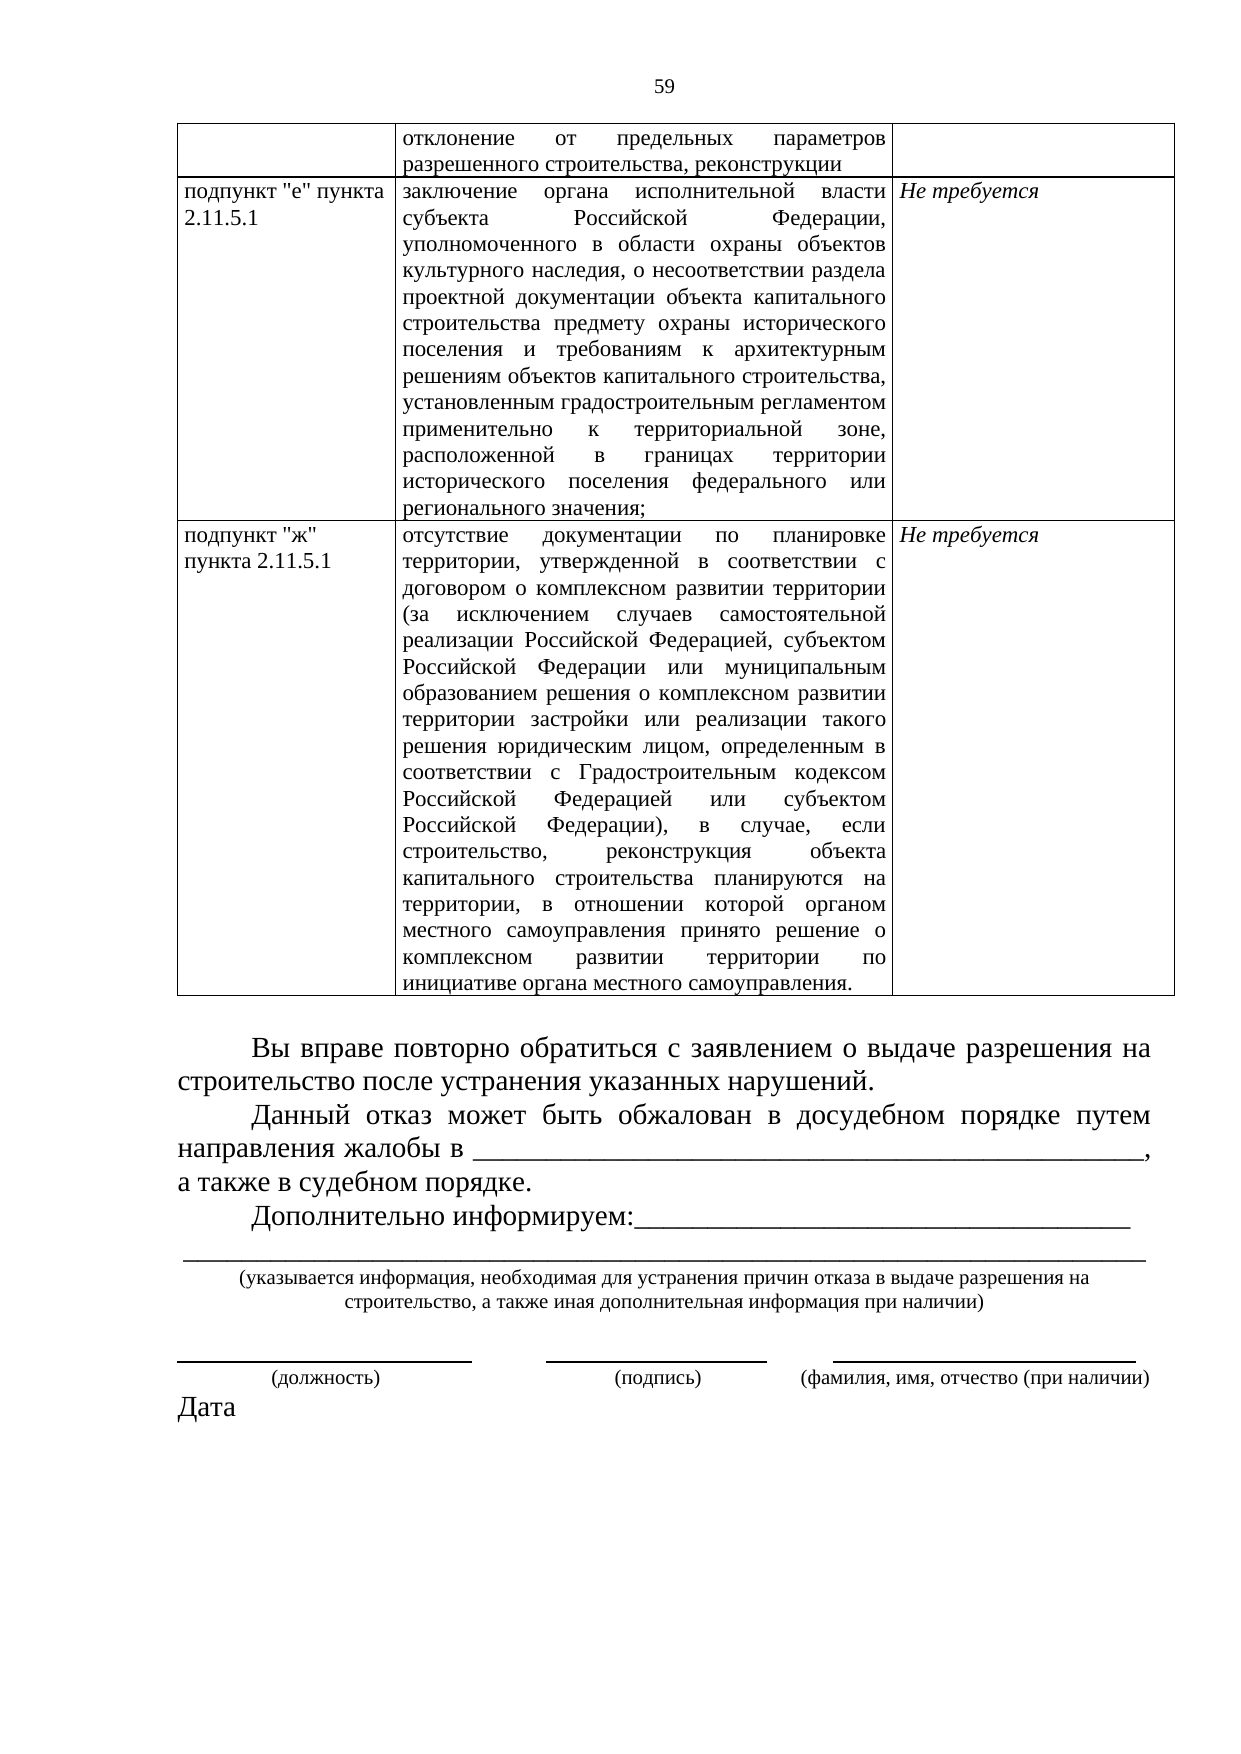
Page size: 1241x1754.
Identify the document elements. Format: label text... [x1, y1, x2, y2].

table_cell Не требуется [893, 178, 1174, 520]
table_cell подпункт "ж" пункта 2.11.5.1 [178, 521, 395, 995]
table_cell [396, 124, 892, 176]
text Дата [177, 1389, 1152, 1451]
table_cell заключение органа исполнительной власти субъекта Российской Федерации, уполномоченного в области охраны объектов культурного наследия, о несоответствии раздела проектной документации объекта капитального строительства предмету охраны исторического поселения и требованиям к архитектурным решениям объектов капитального строительства, установленным градостроительным регламентом применительно к территориальной зоне, расположенной в границах территории исторического поселения федерального или регионального значения; [396, 178, 892, 520]
text __________________________________________________________________ (указывается информация, необходимая для устранения причин отказа в выдаче разрешения на строительство, а также иная дополнительная информация при наличии) [177, 1231, 1152, 1313]
text (должность) (подпись) (фамилия, имя, отчество (при наличии) [177, 1365, 1152, 1389]
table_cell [178, 124, 395, 176]
text Дополнительно информируем:__________________________________ [177, 1198, 1152, 1231]
text Вы вправе повторно обратиться с заявлением о выдаче разрешения на строительство после устранения указанных нарушений. [177, 1030, 1152, 1097]
table_cell Не требуется [893, 521, 1174, 995]
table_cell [893, 124, 1174, 176]
table_cell подпункт "е" пункта 2.11.5.1 [178, 178, 395, 520]
table_cell отсутствие документации по планировке территории, утвержденной в соответствии с договором о комплексном развитии территории (за исключением случаев самостоятельной реализации Российской Федерацией, субъектом Российской Федерации или муниципальным образованием решения о комплексном развитии территории застройки или реализации такого решения юридическим лицом, определенным в соответствии с Градостроительным кодексом Российской Федерацией или субъектом Российской Федерации), в случае, если строительство, реконструкция объекта капитального строительства планируются на территории, в отношении которой органом местного самоуправления принято решение о комплексном развитии территории по инициативе органа местного самоуправления. [396, 521, 892, 995]
text Данный отказ может быть обжалован в досудебном порядке путем направления жалобы в ______________________________________________, а также в судебном порядке. [177, 1097, 1152, 1198]
